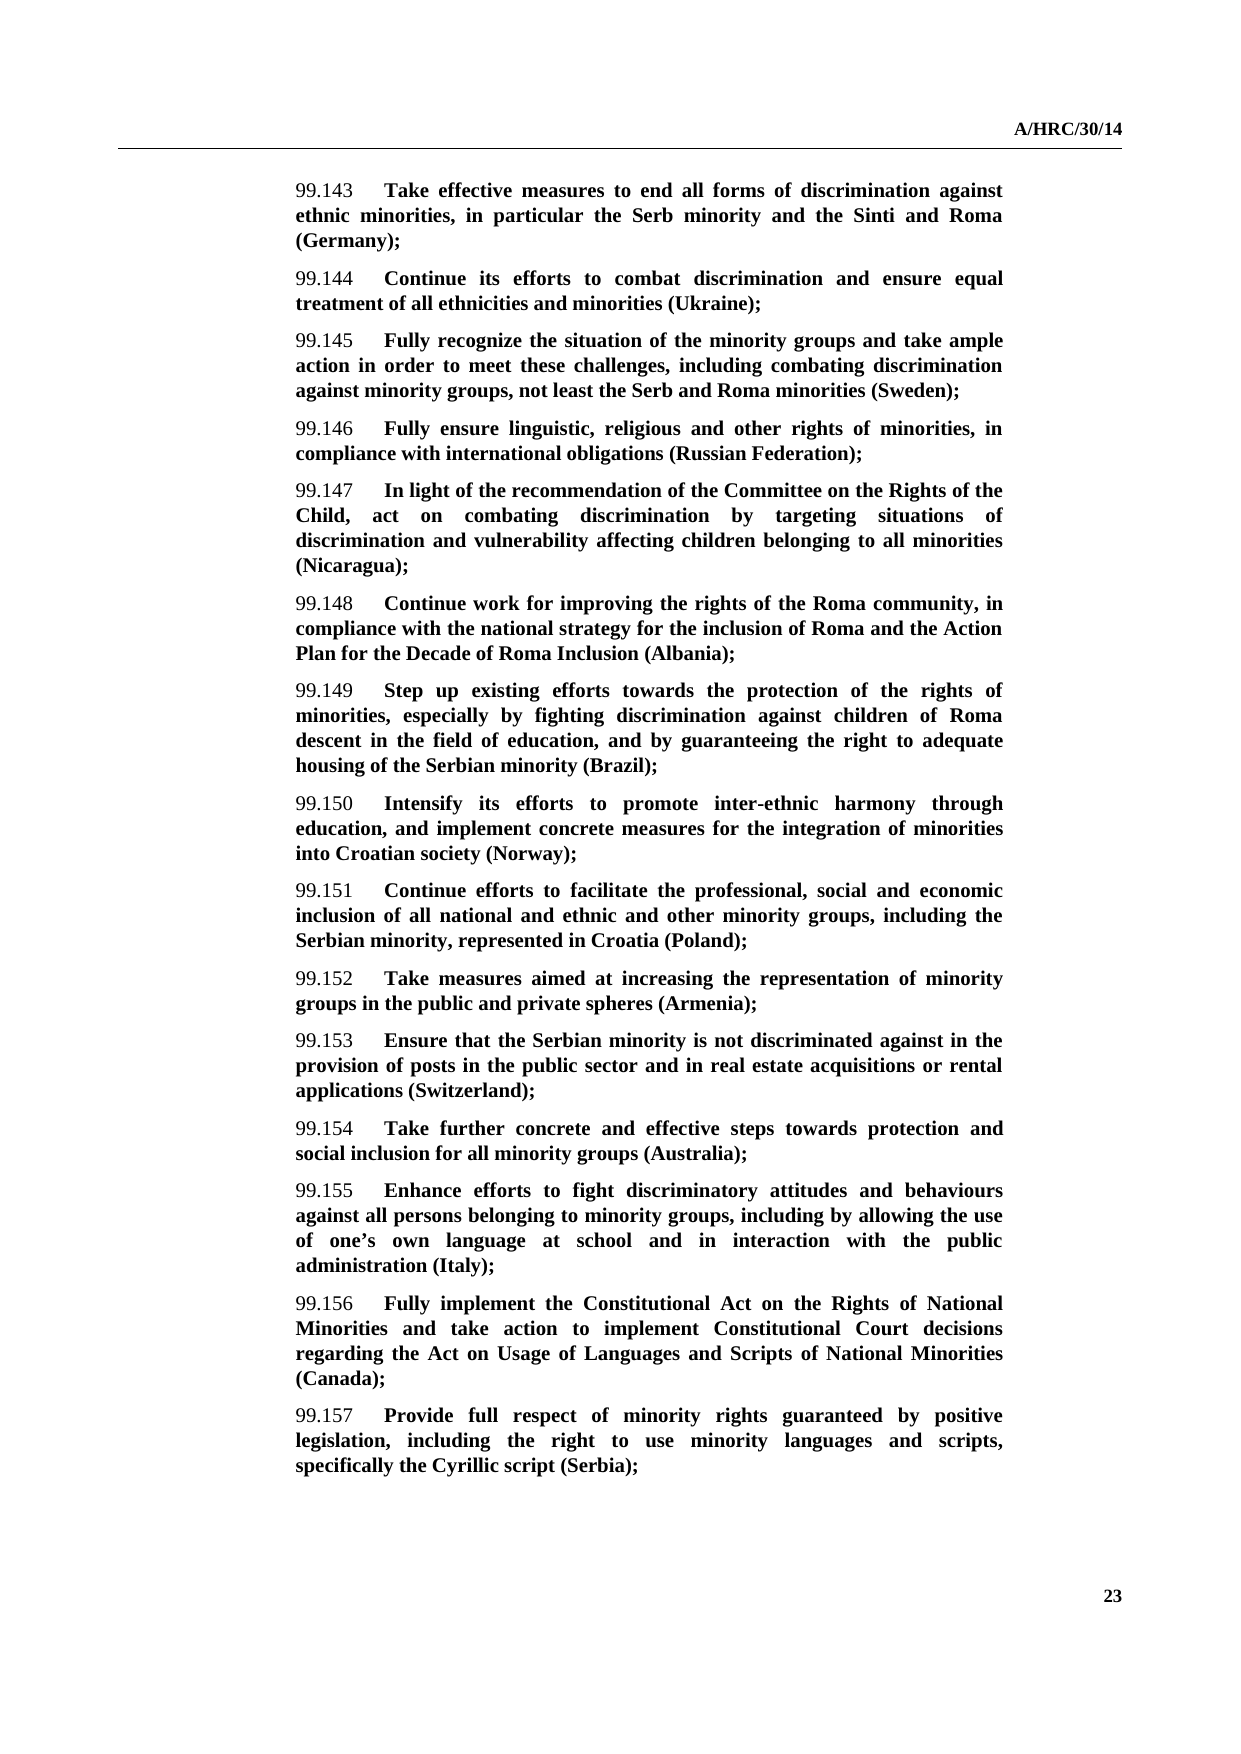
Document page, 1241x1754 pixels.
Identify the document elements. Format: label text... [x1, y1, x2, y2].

text 99.157 Provide full respect of minority rights guaranteed by positive legislation, including the right to use minority languages and scripts, specifically the Cyrillic script (Serbia); [295, 1402, 1004, 1477]
text 99.152 Take measures aimed at increasing the representation of minority groups in the public and private spheres (Armenia); [295, 965, 1004, 1015]
text 99.147 In light of the recommendation of the Committee on the Rights of the Child, act on combating discrimination by targeting situations of discrimination and vulnerability affecting children belonging to all minorities (Nicaragua); [295, 477, 1004, 577]
text 99.149 Step up existing efforts towards the protection of the rights of minorities, especially by fighting discrimination against children of Roma descent in the field of education, and by guaranteeing the right to adequate housing of the Serbian minority (Brazil); [295, 677, 1004, 777]
text 99.148 Continue work for improving the rights of the Roma community, in compliance with the national strategy for the inclusion of Roma and the Action Plan for the Decade of Roma Inclusion (Albania); [295, 590, 1004, 665]
text 99.151 Continue efforts to facilitate the professional, social and economic inclusion of all national and ethnic and other minority groups, including the Serbian minority, represented in Croatia (Poland); [295, 877, 1004, 952]
text 99.145 Fully recognize the situation of the minority groups and take ample action in order to meet these challenges, including combating discrimination against minority groups, not least the Serb and Roma minorities (Sweden); [295, 327, 1004, 402]
text 99.143 Take effective measures to end all forms of discrimination against ethnic minorities, in particular the Serb minority and the Sinti and Roma (Germany); [295, 177, 1004, 252]
text 99.146 Fully ensure linguistic, religious and other rights of minorities, in compliance with international obligations (Russian Federation); [295, 415, 1004, 465]
text 99.156 Fully implement the Constitutional Act on the Rights of National Minorities and take action to implement Constitutional Court decisions regarding the Act on Usage of Languages and Scripts of National Minorities (Canada); [295, 1290, 1004, 1390]
text 99.144 Continue its efforts to combat discrimination and ensure equal treatment of all ethnicities and minorities (Ukraine); [295, 265, 1004, 315]
text 99.153 Ensure that the Serbian minority is not discriminated against in the provision of posts in the public sector and in real estate acquisitions or rental applications (Switzerland); [295, 1027, 1004, 1102]
text 99.155 Enhance efforts to fight discriminatory attitudes and behaviours against all persons belonging to minority groups, including by allowing the use of one’s own language at school and in interaction with the public administration (Italy); [295, 1177, 1004, 1277]
text 99.150 Intensify its efforts to promote inter-ethnic harmony through education, and implement concrete measures for the integration of minorities into Croatian society (Norway); [295, 790, 1004, 865]
text 99.154 Take further concrete and effective steps towards protection and social inclusion for all minority groups (Australia); [295, 1115, 1004, 1165]
